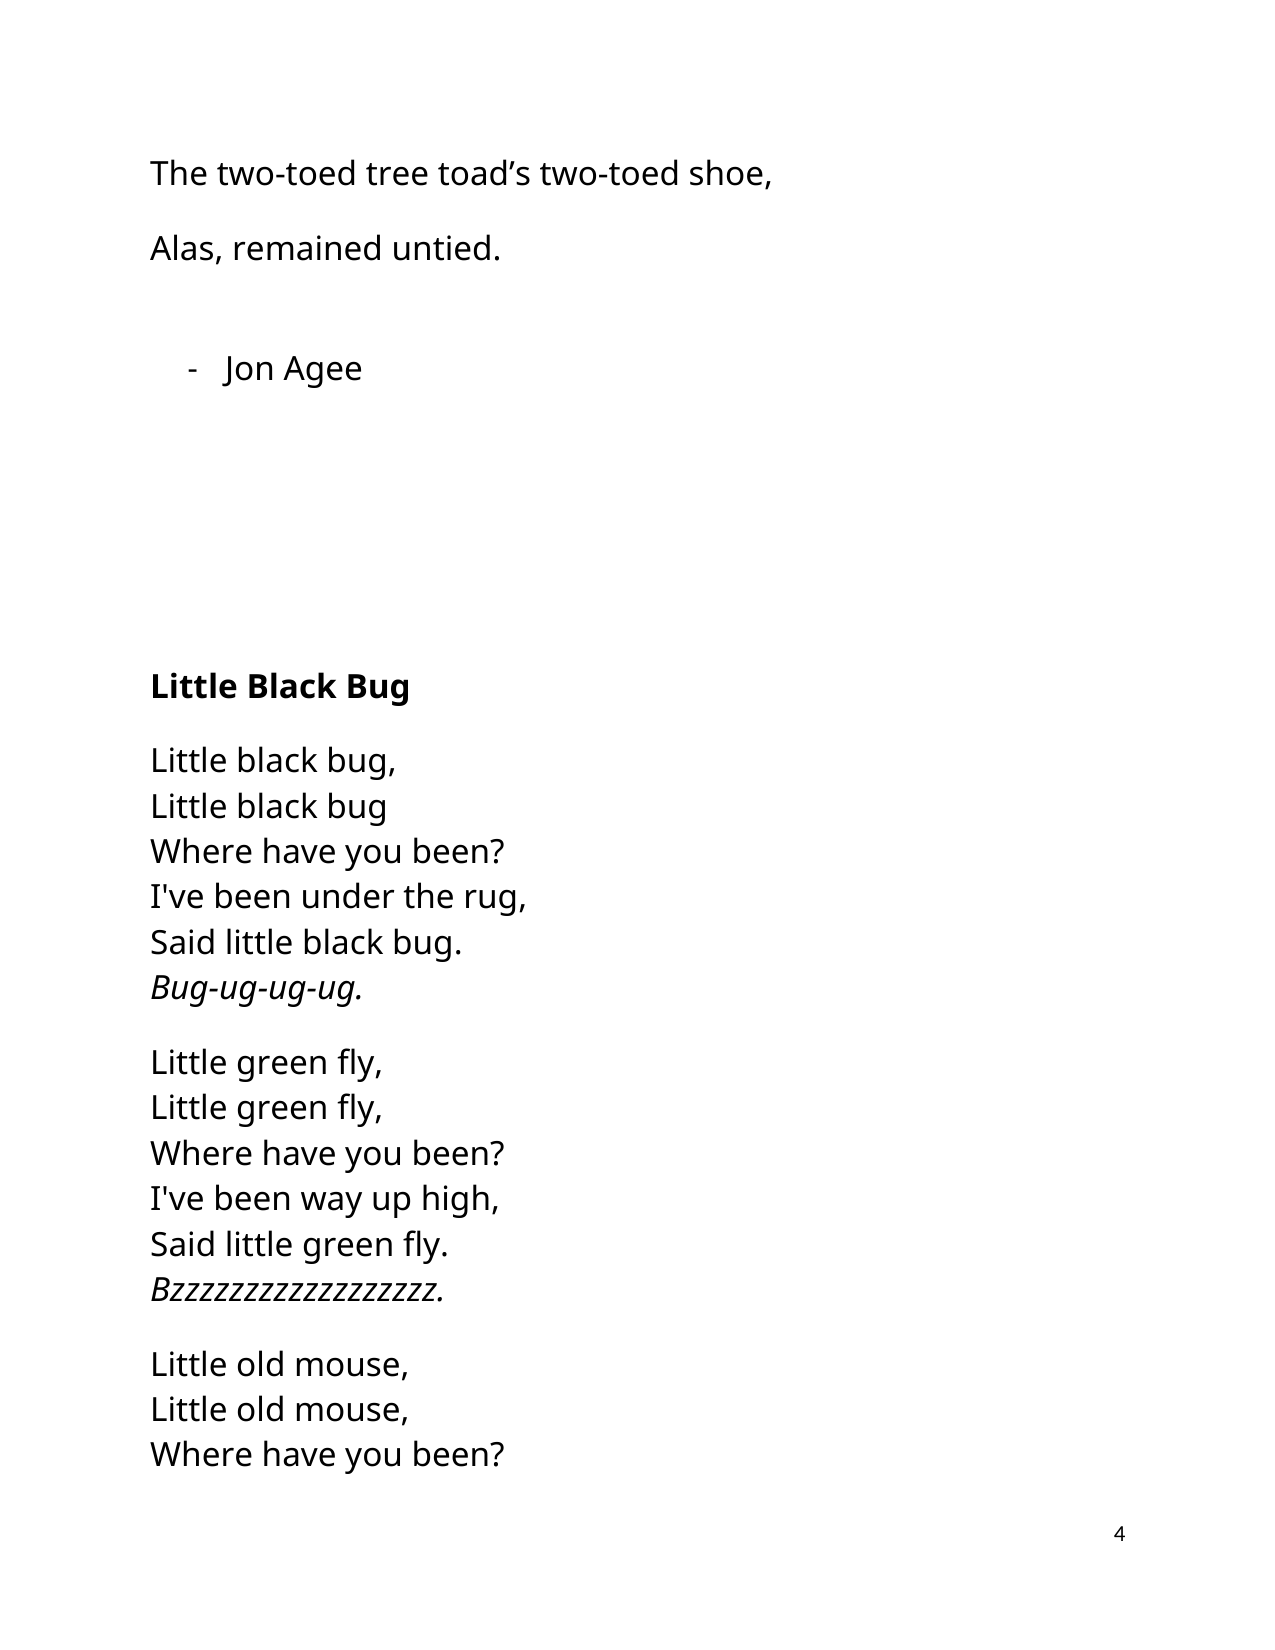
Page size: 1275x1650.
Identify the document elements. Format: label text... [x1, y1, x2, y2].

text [150, 1340, 1125, 1477]
list Jon Agee [187, 344, 1125, 390]
text Little black bug, Little black bug Where have you been? I've been under the rug, Said little black bug. Bug-ug-ug-ug. [150, 737, 1125, 1009]
text The two-toed tree toad’s two-toed shoe, [150, 150, 1125, 195]
text Little Black Bug [150, 662, 1125, 708]
text Alas, remained untied. [150, 224, 1125, 270]
text Little green fly, Little green fly, Where have you been? I've been way up high, Said little green fly. Bzzzzzzzzzzzzzzzzzz. [150, 1039, 1125, 1311]
